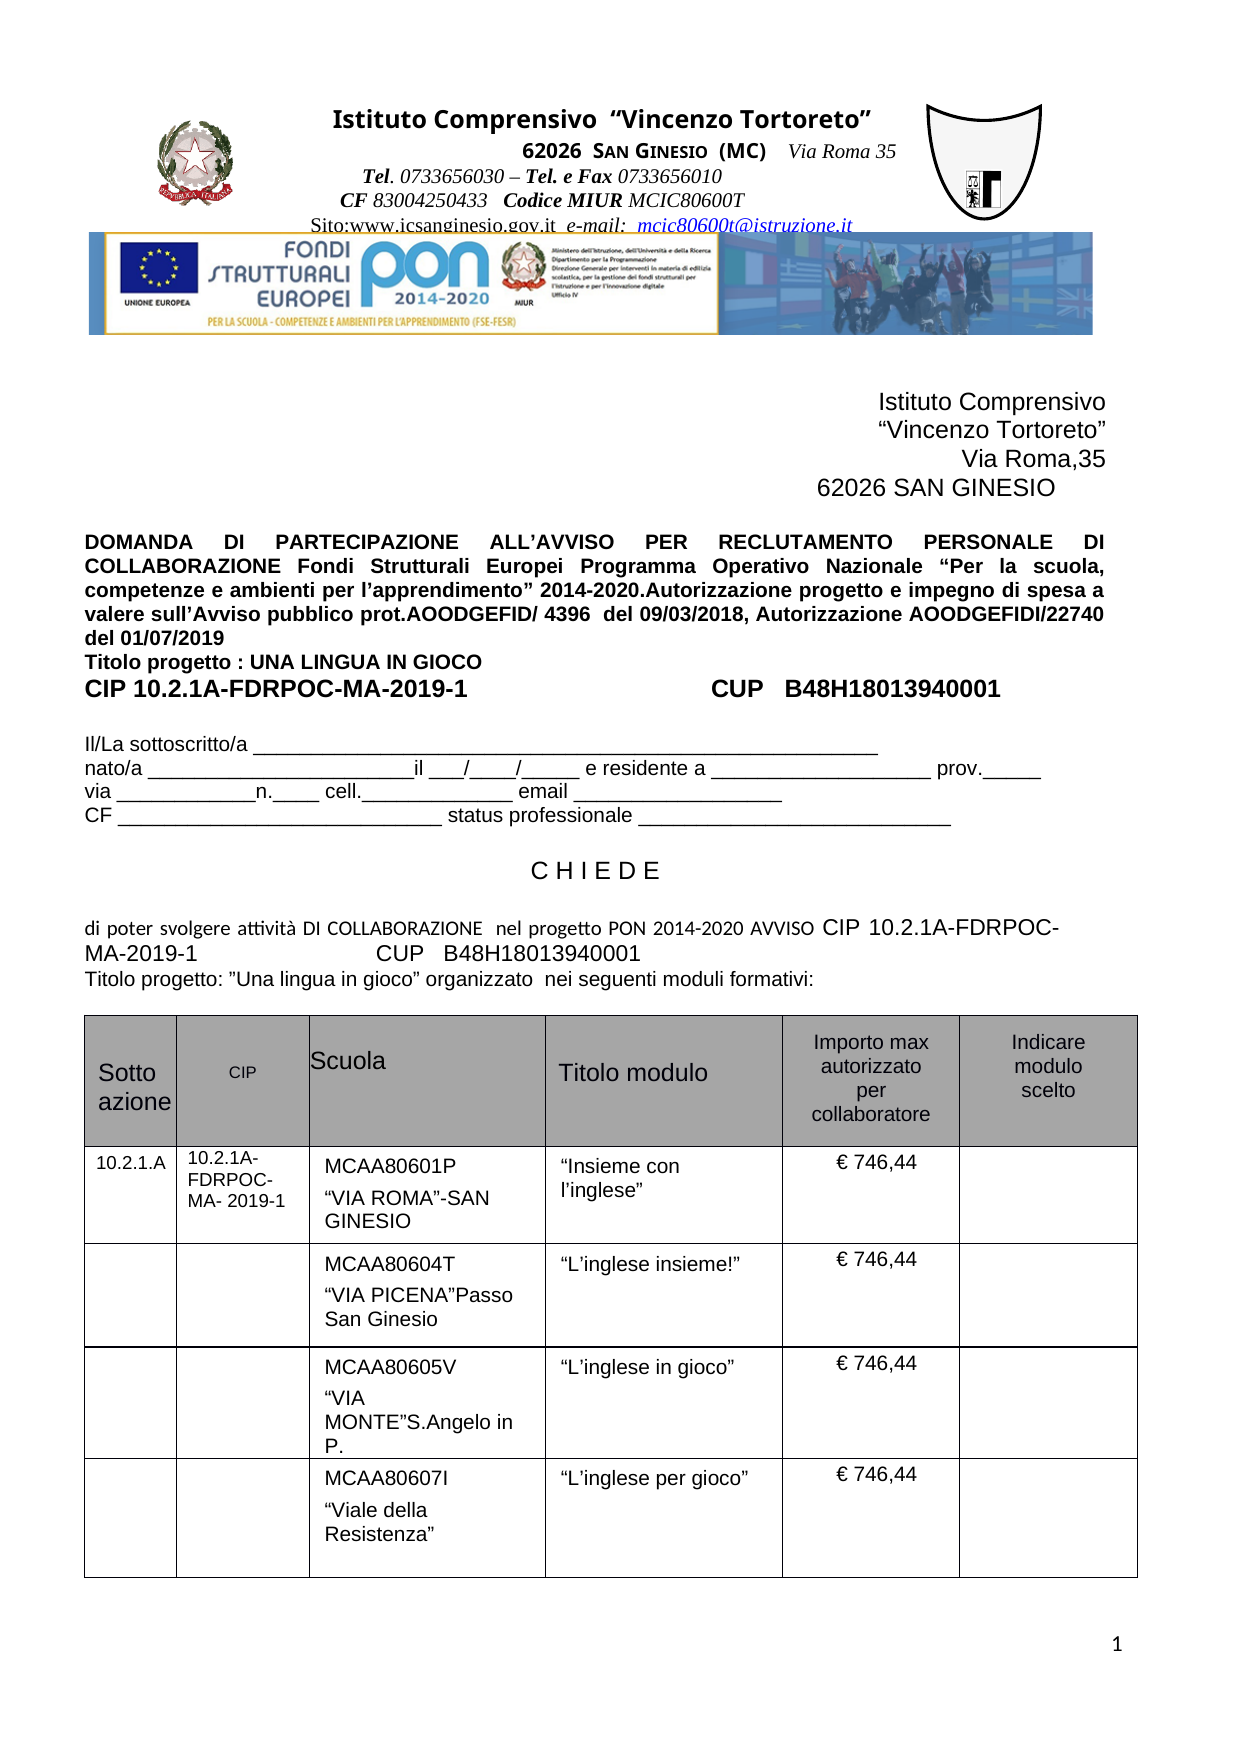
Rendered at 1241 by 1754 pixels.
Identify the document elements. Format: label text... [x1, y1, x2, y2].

table_cell [960, 1459, 1137, 1577]
subtitle CF ____________________________ status professionale ___________________________ [84, 803, 1106, 827]
picture [88, 232, 1093, 335]
table_cell MCAA80605V “VIA MONTE”S.Angelo in P. [310, 1348, 545, 1458]
subtitle C H I E D E [84, 856, 1106, 885]
table_cell [85, 1244, 176, 1346]
text CIP 10.2.1A-FDRPOC-MA-2019-1 CUP B48H18013940001 [84, 674, 1059, 703]
subtitle nato/a _______________________il ___/____/_____ e residente a ___________________ prov._____ [84, 755, 1106, 779]
table_cell [960, 1348, 1137, 1458]
table_cell 10.2.1A- FDRPOC-MA- 2019-1 [177, 1147, 309, 1243]
table_cell “Insieme con l’inglese” [546, 1147, 782, 1243]
table_cell “L’inglese per gioco” [546, 1459, 782, 1577]
table_header Titolo modulo [546, 1016, 782, 1146]
subtitle via ____________n.____ cell._____________ email __________________ [84, 779, 1106, 803]
table_cell € 746,44 [783, 1147, 959, 1243]
table_cell MCAA80604T “VIA PICENA”Passo San Ginesio [310, 1244, 545, 1346]
table_header Sotto azione [85, 1016, 176, 1146]
table_cell [960, 1147, 1137, 1243]
text Via Roma,35 [884, 444, 1106, 473]
text Titolo progetto: ”Una lingua in gioco” organizzato nei seguenti moduli formativi: [84, 967, 1104, 991]
table_header Indicare modulo scelto [960, 1016, 1137, 1146]
table_cell MCAA80601P “VIA ROMA”-SAN GINESIO [310, 1147, 545, 1243]
table_cell [85, 1459, 176, 1577]
picture [153, 120, 237, 206]
text 62026 SAN GINESIO [89, 473, 1106, 501]
text Titolo progetto : UNA LINGUA IN GIOCO [84, 650, 1059, 674]
table_header Importo max autorizzato per collaboratore [783, 1016, 959, 1146]
table_cell € 746,44 [783, 1459, 959, 1577]
table_cell [177, 1459, 309, 1577]
table_cell € 746,44 [783, 1244, 959, 1346]
table_cell MCAA80607I “Viale della Resistenza” [310, 1459, 545, 1577]
text Istituto Comprensivo “Vincenzo Tortoreto” [630, 386, 1106, 444]
table_cell 10.2.1.A [85, 1147, 176, 1243]
picture [964, 169, 1003, 208]
table_cell [85, 1348, 176, 1458]
text di poter svolgere attività DI COLLABORAZIONE nel progetto PON 2014-2020 AVVISO CIP 10.2.1A-FDRPOC-MA-2019-1 CUP B48H18013940001 [84, 913, 1059, 967]
table_cell “L’inglese in gioco” [546, 1348, 782, 1458]
subtitle Il/La sottoscritto/a ______________________________________________________ [84, 731, 1106, 755]
table_cell [960, 1244, 1137, 1346]
table_cell € 746,44 [783, 1348, 959, 1458]
table_cell [177, 1244, 309, 1346]
table_cell [177, 1348, 309, 1458]
table_cell “L’inglese insieme!” [546, 1244, 782, 1346]
table_header Scuola [310, 1016, 545, 1146]
table_header CIP [177, 1016, 309, 1146]
subtitle DOMANDA DI PARTECIPAZIONE ALL’AVVISO PER RECLUTAMENTO PERSONALE DI COLLABORAZIONE Fondi Strutturali Europei Programma Operativo Nazionale “Per la scuola, competenze e ambienti per l’apprendimento” 2014-2020.Autorizzazione progetto e impegno di spesa a valere sull’Avviso pubblico prot.AOODGEFID/ 4396 del 09/03/2018, Autorizzazione AOODGEFIDI/22740 del 01/07/2019 [84, 530, 1105, 650]
